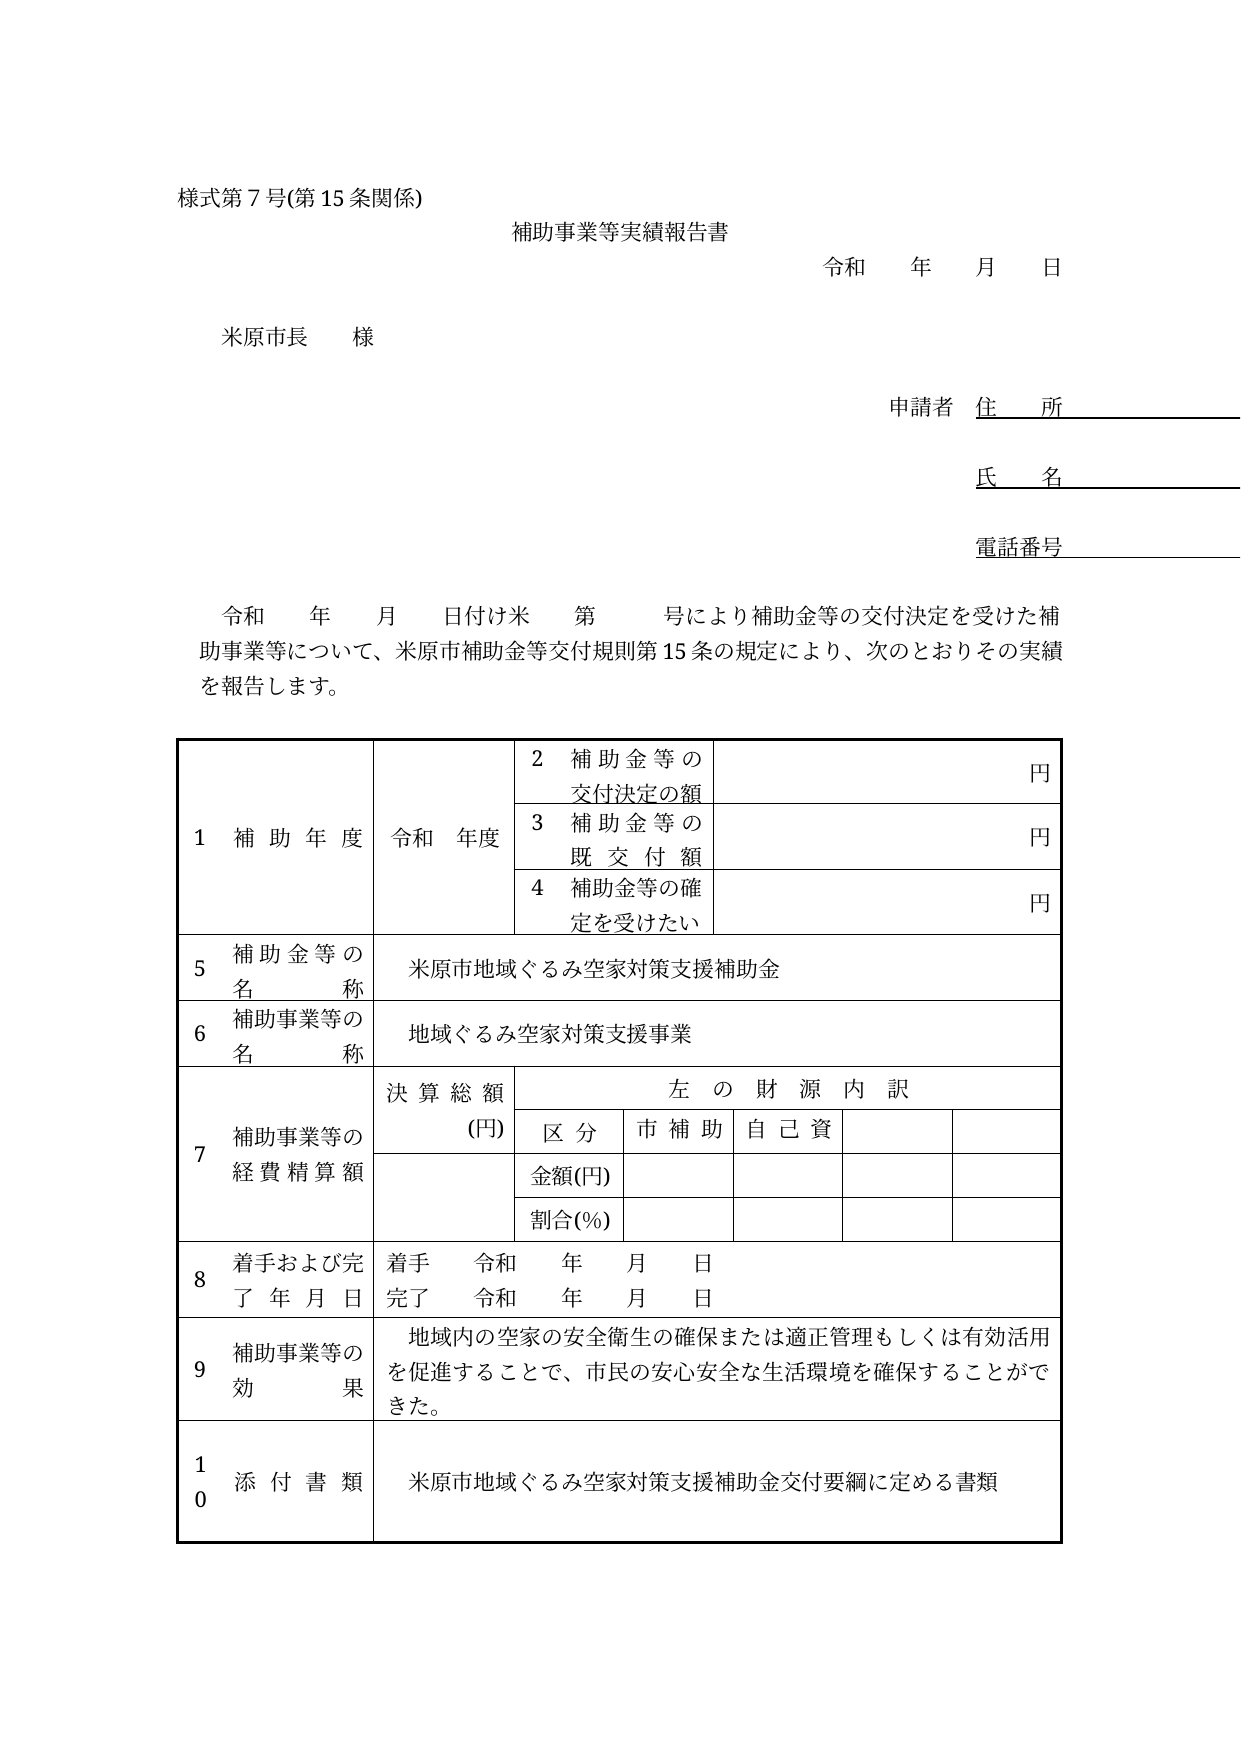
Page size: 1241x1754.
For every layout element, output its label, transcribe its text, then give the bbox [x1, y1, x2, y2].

table_cell 割合(％) [515, 1198, 623, 1241]
table_cell 添付書類 [222, 1421, 373, 1541]
text 様式第７号(第15条関係) [177, 179, 1063, 214]
table_cell [843, 1198, 952, 1241]
table_cell 補助金等の確定を受けたい額 [559, 870, 713, 934]
text 令和 年 月 日 [177, 249, 1063, 284]
table_cell 着手および完了年月日 [221, 1242, 373, 1317]
table_cell 補助事業等の名称 [221, 1001, 373, 1066]
text 米原市長 様 [177, 319, 1063, 353]
table_cell [624, 1154, 733, 1197]
table_cell 市補助金 [624, 1110, 733, 1153]
table_header 補助金等の交付決定の額 [559, 741, 713, 803]
table_cell [624, 1198, 733, 1241]
text 補助事業等実績報告書 [177, 214, 1063, 249]
table_cell [734, 1154, 842, 1197]
table_cell 地域内の空家の安全衛生の確保または適正管理もしくは有効活用を促進することで、市民の安心安全な生活環境を確保することができた。 [374, 1318, 1060, 1420]
table_cell 左の財源内訳 [515, 1067, 1060, 1109]
table_header 円 [714, 741, 1060, 803]
text 申請者 住 所 [177, 388, 1063, 423]
table_cell 補助事業等の効果 [221, 1318, 373, 1420]
table_cell 地域ぐるみ空家対策支援事業 [374, 1001, 1060, 1066]
table_cell 円 [714, 804, 1060, 869]
table_cell [953, 1154, 1060, 1197]
table_cell 着手 令和 年 月 日 完了 令和 年 月 日 [374, 1242, 1060, 1317]
table_cell [843, 1154, 952, 1197]
table_header 1 [179, 741, 221, 934]
text 電話番号 [177, 528, 1063, 563]
table_cell 6 [179, 1001, 221, 1066]
table_header 令和 年度 [374, 741, 514, 934]
table_cell 7 [179, 1067, 221, 1241]
table_cell [734, 1198, 842, 1241]
table_cell 9 [179, 1318, 221, 1420]
text 令和 年 月 日付け米 第 号により補助金等の交付決定を受けた補助事業等について、米原市補助金等交付規則第15条の規定により、次のとおりその実績を報告します。 [177, 598, 1063, 702]
table_cell 円 [714, 870, 1060, 934]
table_cell 金額(円) [515, 1154, 623, 1197]
table_cell [953, 1110, 1060, 1153]
table_header 補助年度 [221, 741, 373, 934]
table_cell 米原市地域ぐるみ空家対策支援補助金交付要綱に定める書類 [374, 1421, 1060, 1541]
text 氏 名 [177, 458, 1063, 493]
table_cell 米原市地域ぐるみ空家対策支援補助金 [374, 935, 1060, 1000]
table_cell 10 [179, 1421, 222, 1541]
table_cell 補助事業等の経費精算額 [221, 1067, 373, 1241]
table_cell [374, 1154, 514, 1241]
table_cell 5 [179, 935, 221, 1000]
table_cell 自己資金 [734, 1110, 842, 1153]
table_cell 4 [515, 870, 558, 934]
table_cell 3 [515, 804, 558, 869]
table_header 2 [515, 741, 558, 803]
table_cell 8 [179, 1242, 221, 1317]
table_cell 補助金等の名称 [221, 935, 373, 1000]
table_cell [843, 1110, 952, 1153]
table_cell 決算総額 (円) [374, 1067, 514, 1153]
table_cell 区分 [515, 1110, 623, 1153]
table_cell [953, 1198, 1060, 1241]
table_cell 補助金等の既交付額 [559, 804, 713, 869]
